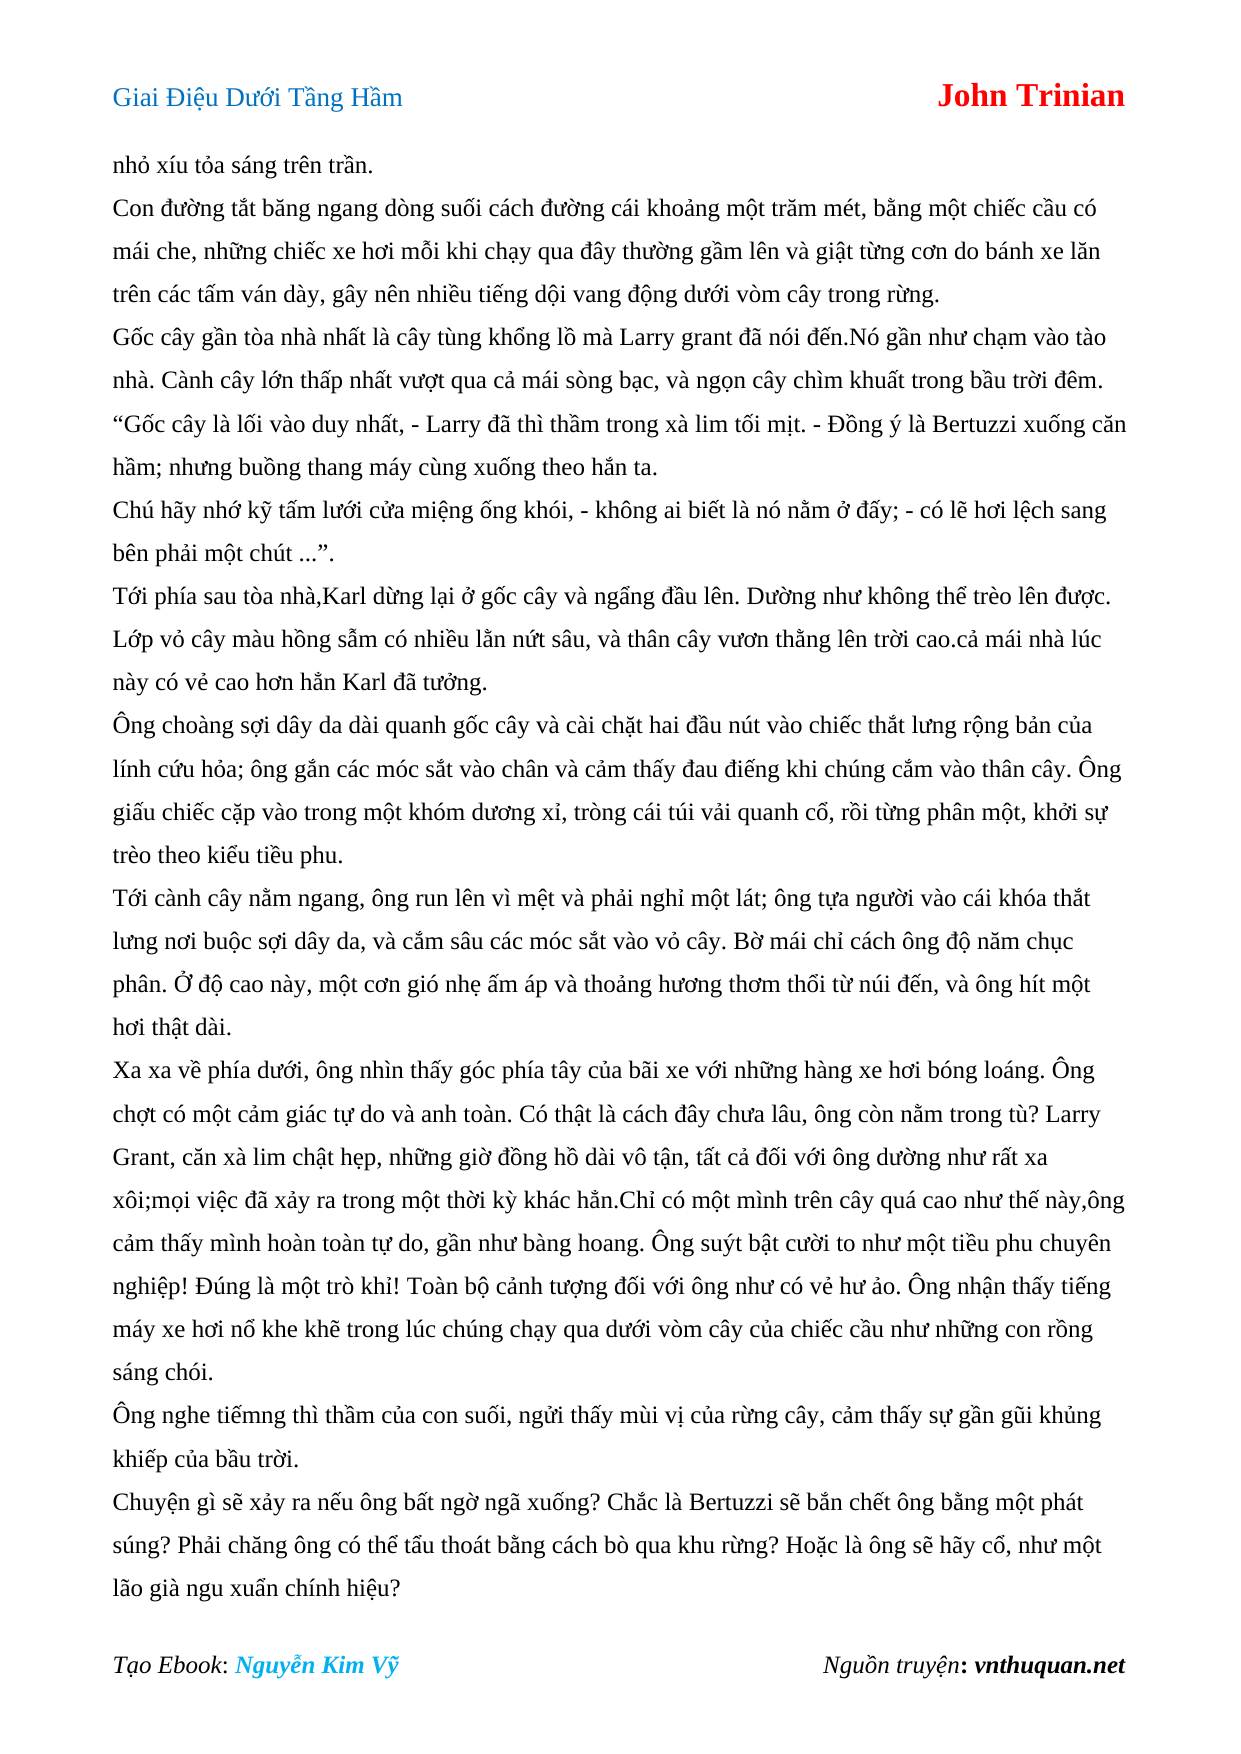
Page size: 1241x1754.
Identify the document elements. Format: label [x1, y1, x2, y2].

text [112, 150, 1128, 1602]
